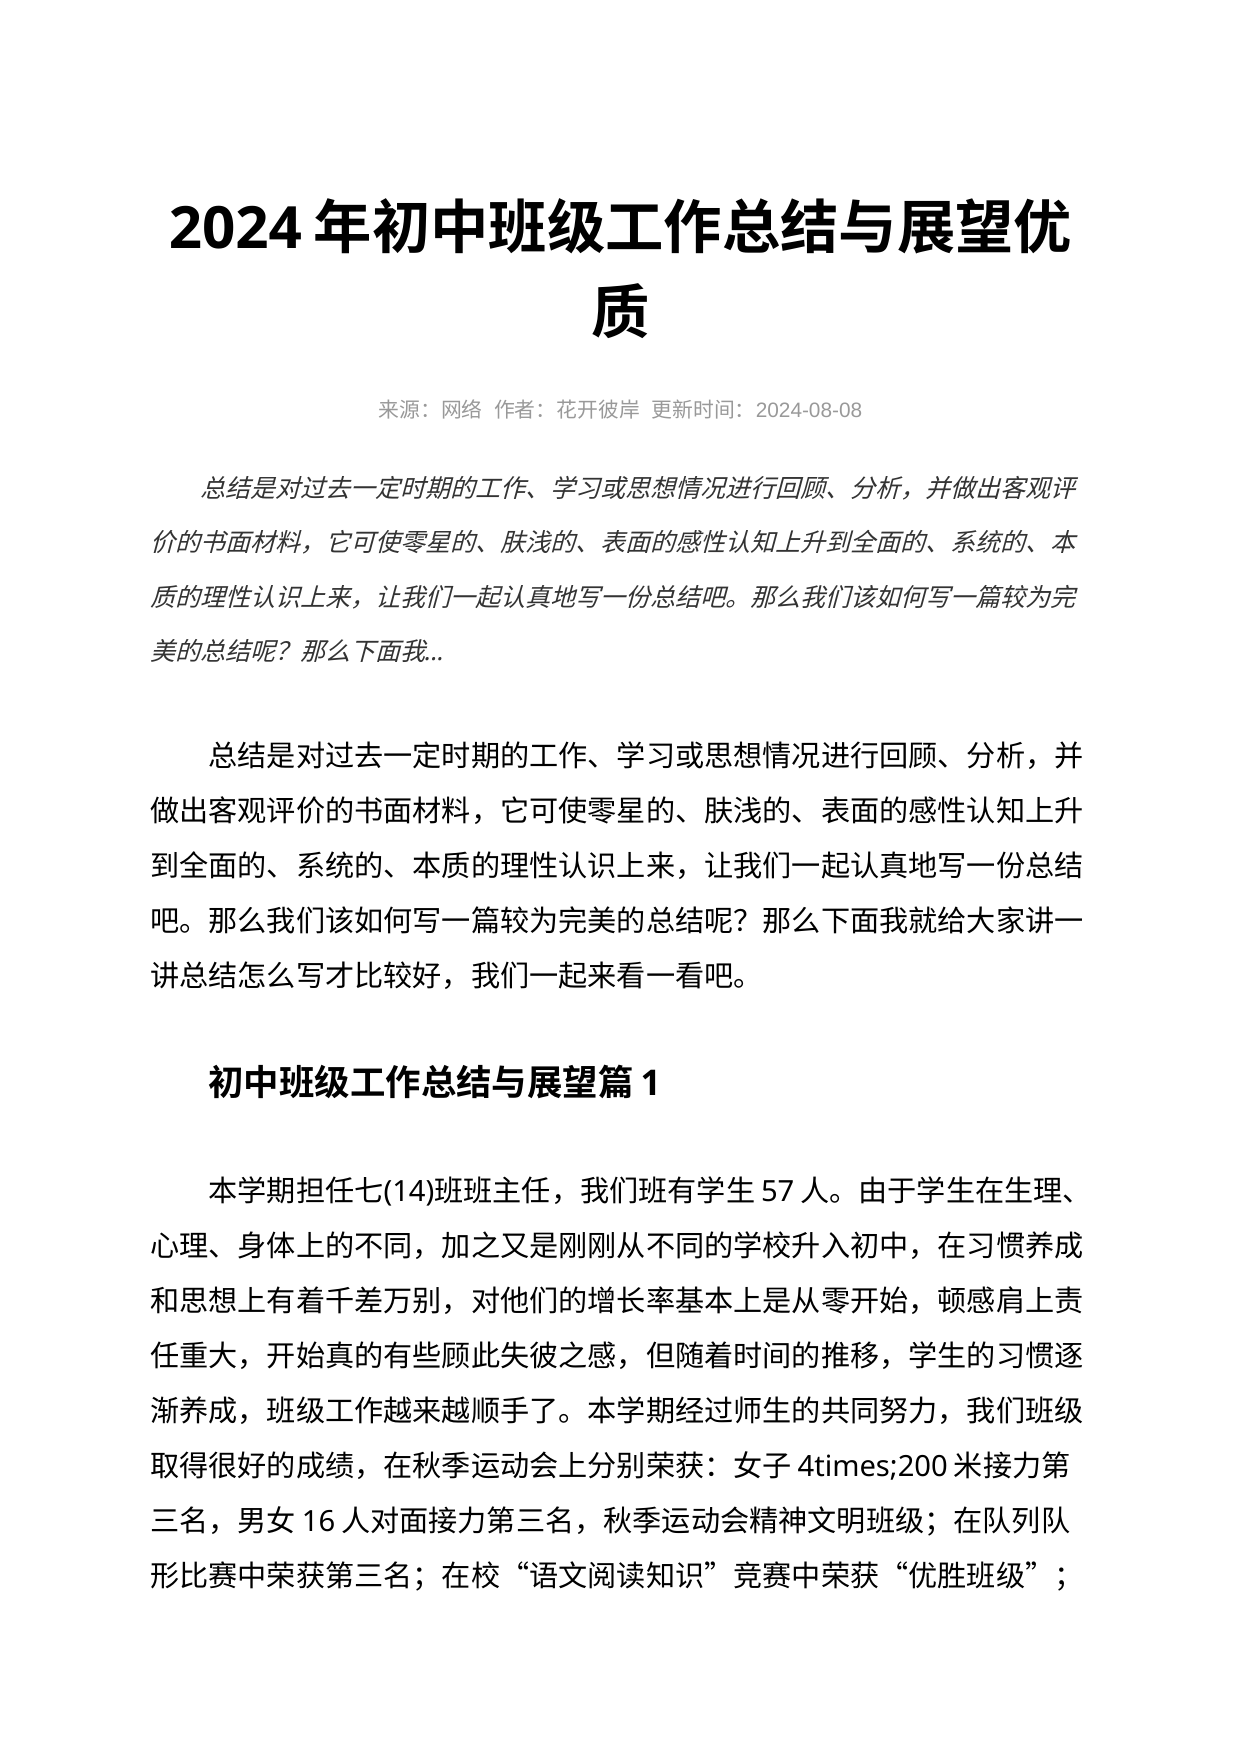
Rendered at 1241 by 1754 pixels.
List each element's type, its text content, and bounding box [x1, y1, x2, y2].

text 总结是对过去一定时期的工作、学习或思想情况进行回顾、分析，并做出客观评价的书面材料，它可使零星的、肤浅的、表面的感性认知上升到全面的、系统的、本质的理性认识上来，让我们一起认真地写一份总结吧。那么我们该如何写一篇较为完美的总结呢？那么下面我就给大家讲一讲总结怎么写才比较好，我们一起来看一看吧。 [150, 733, 1090, 994]
subtitle 2024年初中班级工作总结与展望优质 [150, 181, 1090, 351]
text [150, 1167, 1090, 1594]
text 总结是对过去一定时期的工作、学习或思想情况进行回顾、分析，并做出客观评价的书面材料，它可使零星的、肤浅的、表面的感性认知上升到全面的、系统的、本质的理性认识上来，让我们一起认真地写一份总结吧。那么我们该如何写一篇较为完美的总结呢？那么下面我... [150, 468, 1090, 668]
text 来源：网络 作者：花开彼岸 更新时间：2024-08-08 [150, 397, 1090, 421]
text 初中班级工作总结与展望篇1 [150, 1054, 1090, 1105]
